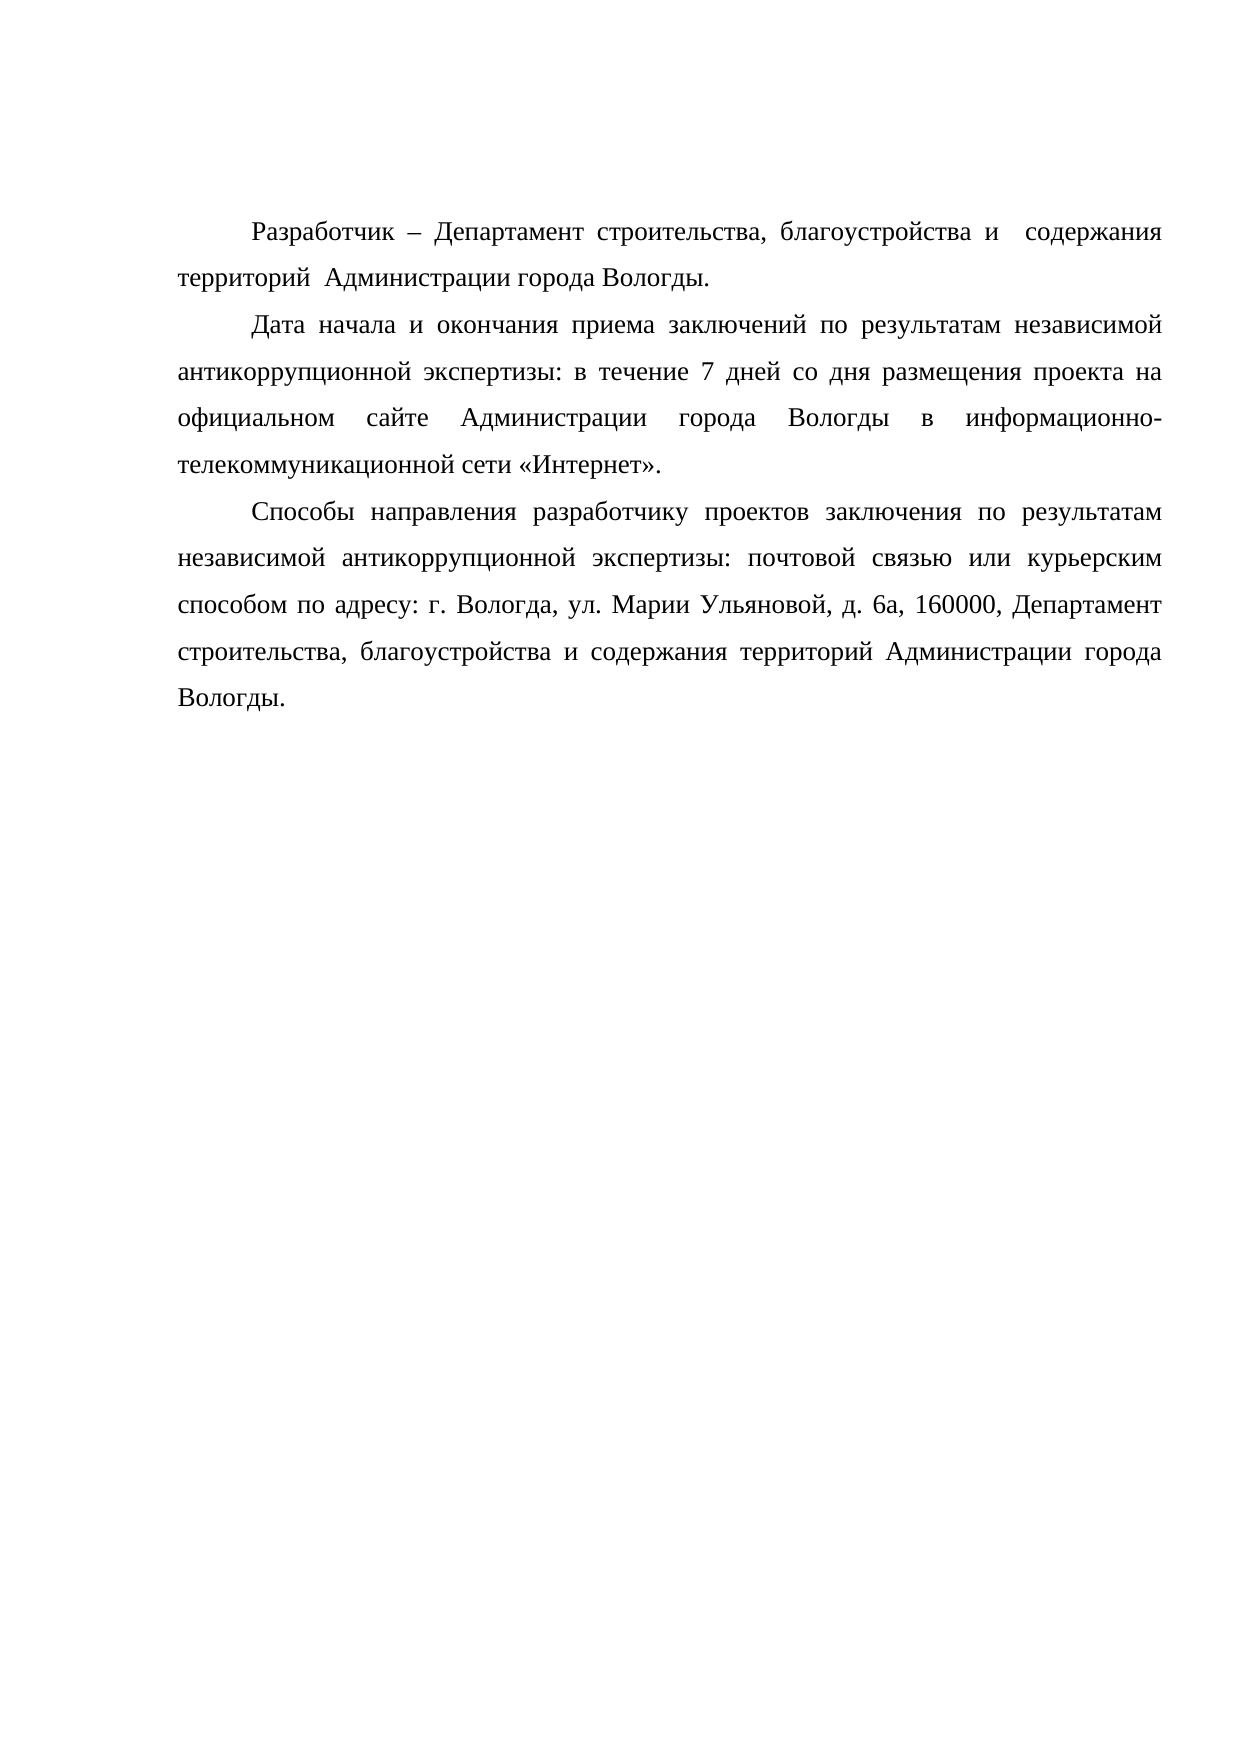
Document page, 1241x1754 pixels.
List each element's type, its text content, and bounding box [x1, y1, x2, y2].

text Способы направления разработчику проектов заключения по результатам независимой антикоррупционной экспертизы: почтовой связью или курьерским способом по адресу: г. Вологда, ул. Марии Ульяновой, д. 6а, 160000, Департамент строительства, благоустройства и содержания территорий Администрации города Вологды. [177, 494, 1163, 712]
text Разработчик – Департамент строительства, благоустройства и содержания территорий Администрации города Вологды. [177, 214, 1163, 292]
text Дата начала и окончания приема заключений по результатам независимой антикоррупционной экспертизы: в течение 7 дней со дня размещения проекта на официальном сайте Администрации города Вологды в информационно-телекоммуникационной сети «Интернет». [177, 308, 1163, 479]
